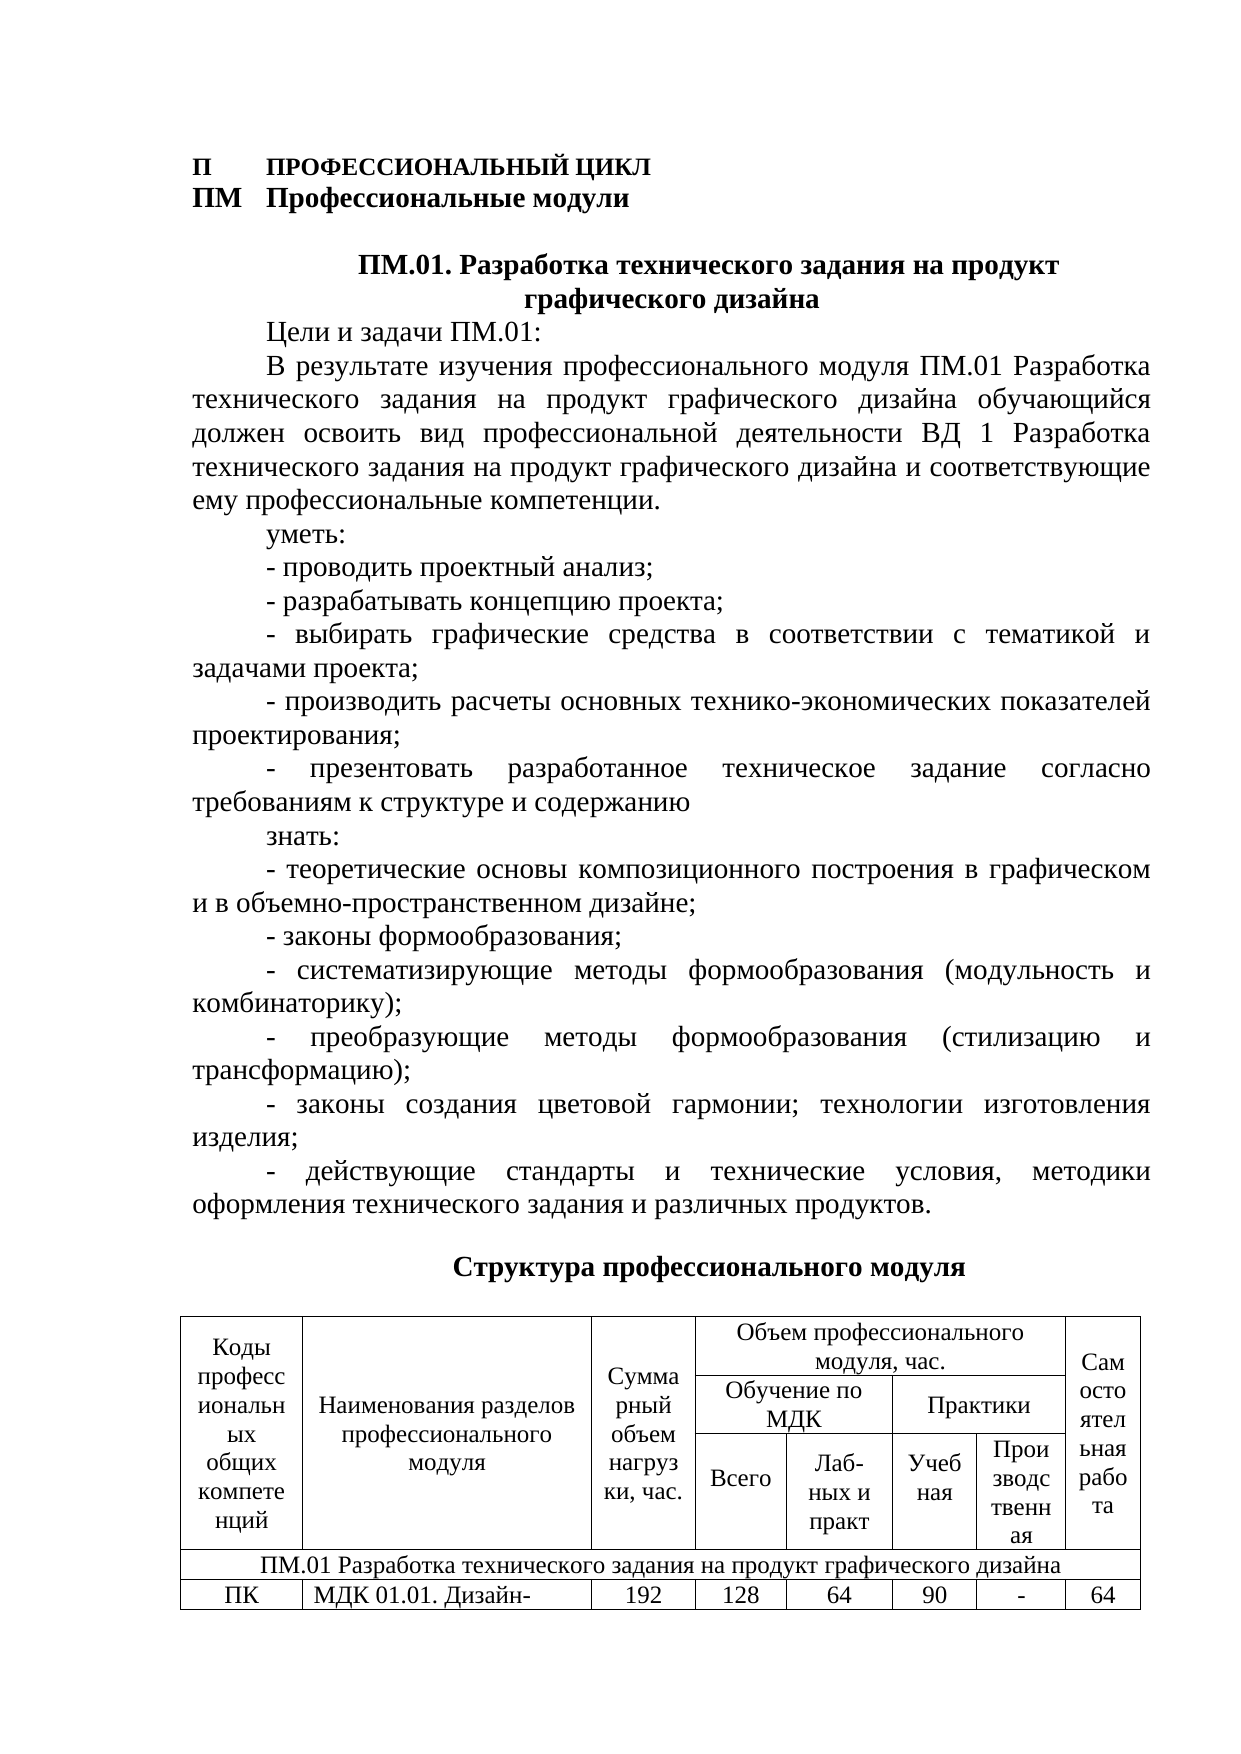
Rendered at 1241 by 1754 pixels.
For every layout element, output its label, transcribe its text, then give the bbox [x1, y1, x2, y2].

text уметь: [192, 516, 1152, 549]
text - выбирать графические средства в соответствии с тематикой и задачами проекта; [192, 616, 1152, 683]
table_cell 192 [592, 1580, 695, 1609]
text Структура профессионального модуля [267, 1249, 1152, 1282]
text ПМ.01. Разработка технического задания на продукт графического дизайна [192, 247, 1152, 314]
table_header Коды профессиональных общих компетенций [181, 1317, 302, 1549]
table_cell ПМ.01 Разработка технического задания на продукт графического дизайна [181, 1550, 1140, 1579]
text знать: [192, 818, 1152, 851]
table_cell Учебная [893, 1434, 976, 1549]
text - законы формообразования; [192, 918, 1152, 952]
text - преобразующие методы формообразования (стилизацию и трансформацию); [192, 1019, 1152, 1086]
text - законы создания цветовой гармонии; технологии изготовления изделия; [192, 1086, 1152, 1153]
text ПМ Профессиональные модули [192, 180, 1152, 214]
text П ПРОФЕССИОНАЛЬНЫЙ ЦИКЛ [192, 152, 1152, 180]
text - производить расчеты основных технико-экономических показателей проектирования; [192, 683, 1152, 751]
table_header Самостоятельная работа [1066, 1317, 1140, 1549]
table_cell Производственная [977, 1434, 1065, 1549]
table_header Суммарный объем нагрузки, час. [592, 1317, 695, 1549]
text - разрабатывать концепцию проекта; [192, 583, 1152, 616]
table_header Наименования разделов профессионального модуля [303, 1317, 591, 1549]
table_header Объем профессионального модуля, час. [696, 1317, 1065, 1374]
text - проводить проектный анализ; [192, 549, 1152, 583]
table_cell Лаб-ных и практ [787, 1434, 892, 1549]
table_cell - [977, 1580, 1065, 1609]
text В результате изучения профессионального модуля ПМ.01 Разработка технического задания на продукт графического дизайна обучающийся должен освоить вид профессиональной деятельности ВД 1 Разработка технического задания на продукт графического дизайна и соответствующие ему профессиональные компетенции. [192, 348, 1152, 516]
table_cell Всего [696, 1434, 786, 1549]
text - теоретические основы композиционного построения в графическом и в объемно-пространственном дизайне; [192, 851, 1152, 918]
table_cell 64 [1066, 1580, 1140, 1609]
text - систематизирующие методы формообразования (модульность и комбинаторику); [192, 952, 1152, 1019]
table_cell 128 [696, 1580, 786, 1609]
text - презентовать разработанное техническое задание согласно требованиям к структуре и содержанию [192, 751, 1152, 818]
table_cell Обучение по МДК [696, 1376, 892, 1433]
table_cell 64 [787, 1580, 892, 1609]
text - действующие стандарты и технические условия, методики оформления технического задания и различных продуктов. [192, 1153, 1152, 1220]
table_cell Практики [893, 1376, 1065, 1433]
table_cell 90 [893, 1580, 976, 1609]
table_cell ПК 1.1-1.4 ОК 01-11 [181, 1580, 302, 1609]
text Цели и задачи ПМ.01: [192, 314, 1152, 348]
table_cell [303, 1580, 591, 1609]
